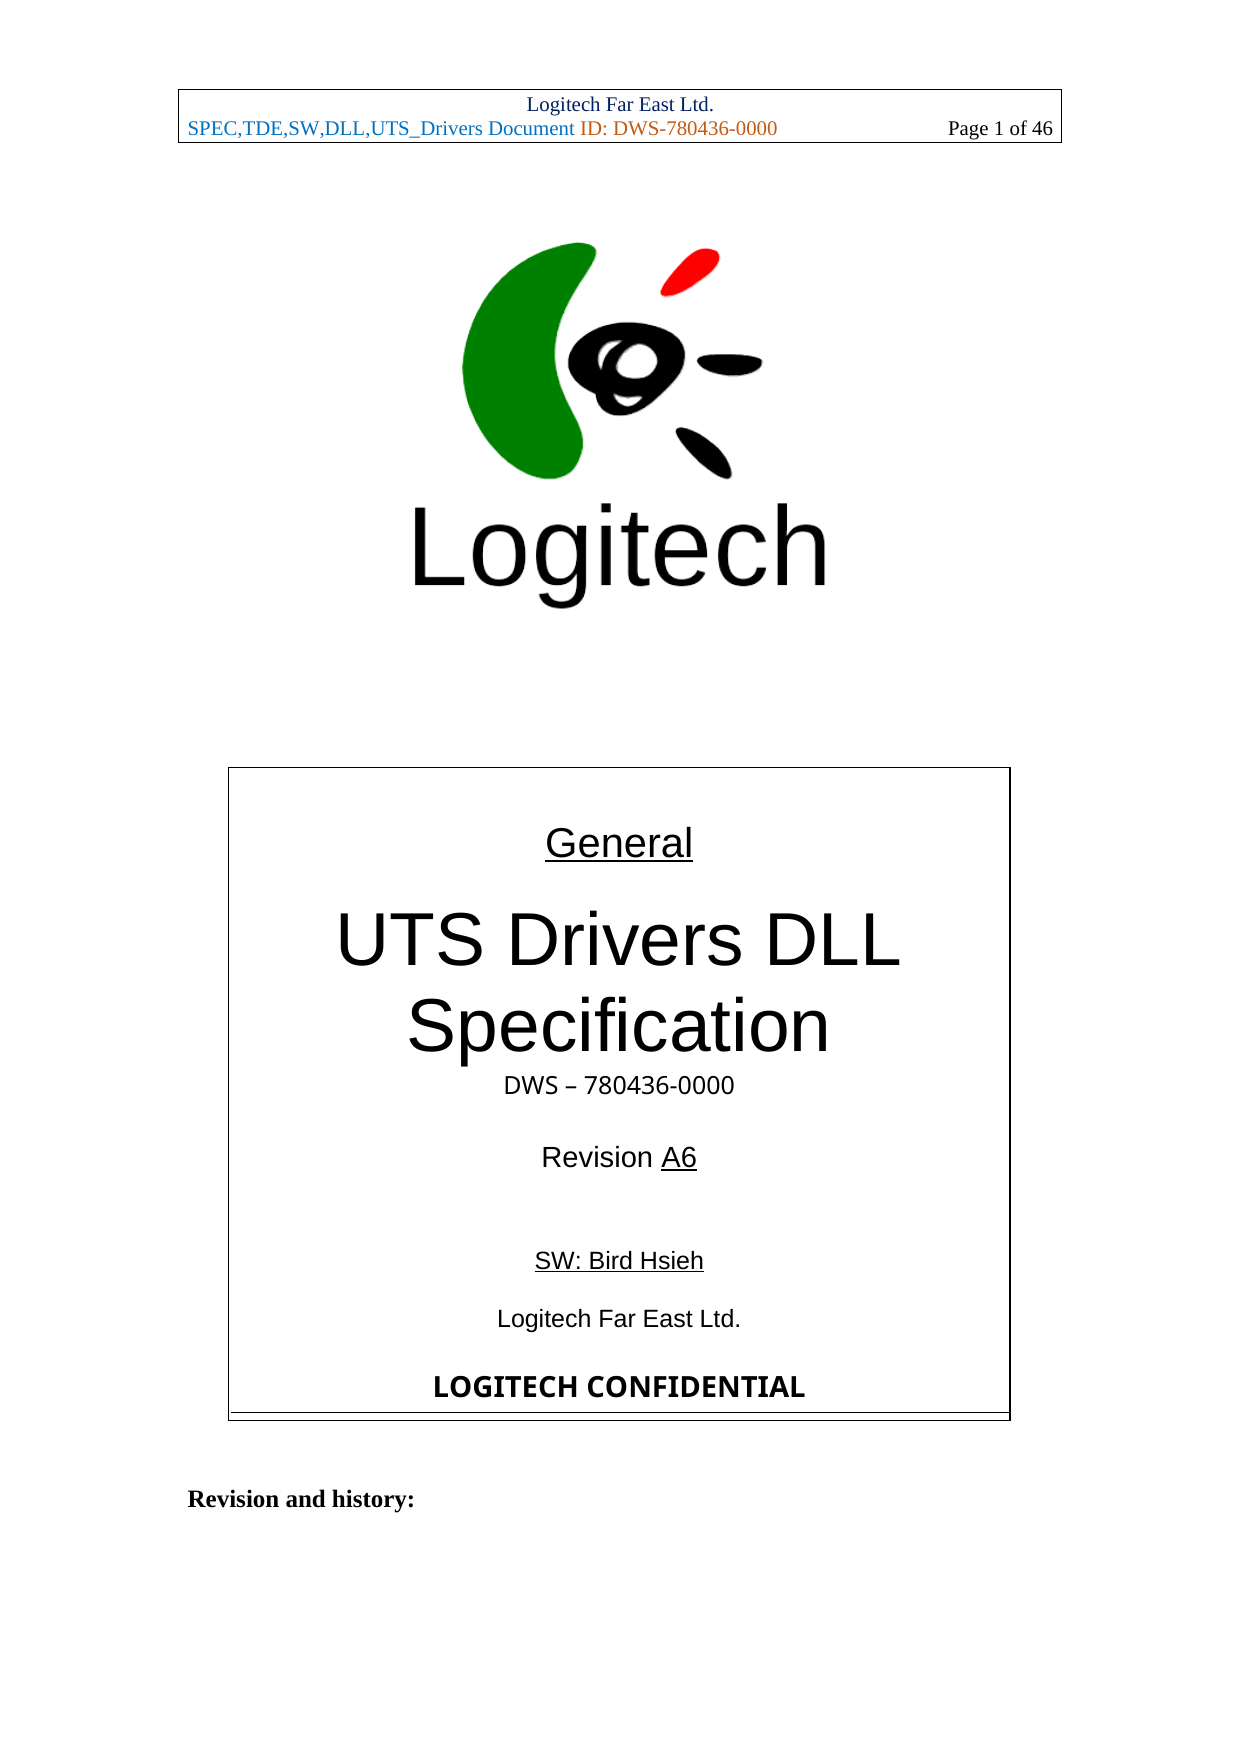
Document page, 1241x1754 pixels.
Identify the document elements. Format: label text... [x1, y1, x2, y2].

subtitle Logitech Far East Ltd. [235, 1304, 1003, 1332]
subtitle LOGITECH CONFIDENTIAL [229, 1366, 1009, 1412]
text UTS Drivers DLL Specification [235, 895, 1003, 1068]
text Revision A6 [235, 1140, 1003, 1174]
subtitle SW: Bird Hsieh [229, 1221, 1009, 1275]
text General [229, 793, 1009, 866]
text DWS – 780436-0000 [235, 1068, 1003, 1102]
text Revision and history: [187, 1479, 1053, 1517]
